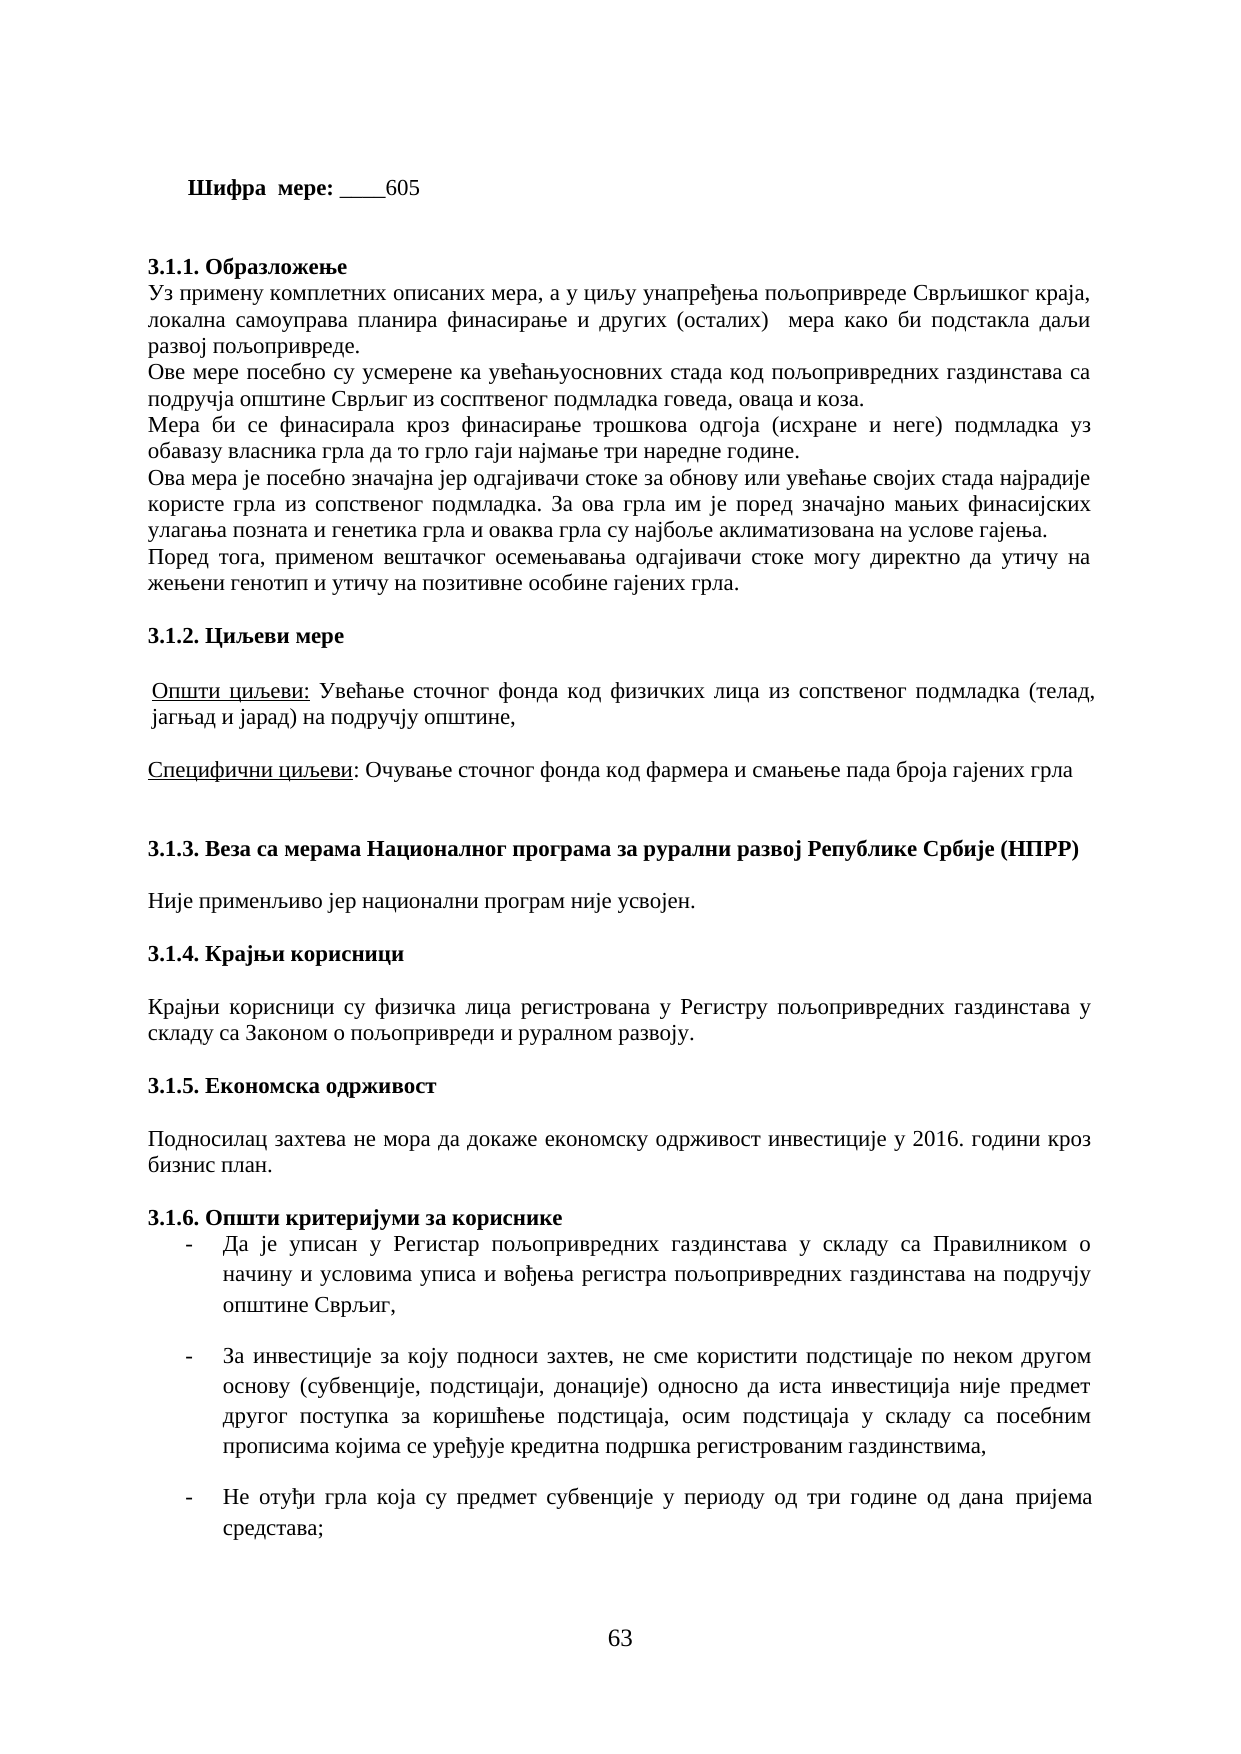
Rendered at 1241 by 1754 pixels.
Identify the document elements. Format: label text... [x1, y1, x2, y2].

text Шифра мере: ____605 [148, 174, 1093, 200]
text Општи циљеви: Увећање сточног фонда код физичких лица из сопственог подмладка (телад, јагњад и јарад) на подручју општине, [152, 677, 1097, 729]
list Да је уписан у Регистар пољопривредних газдинстава у складу са Правилником о начину и условима уписа и вођења регистра пољопривредних газдинстава на подручју општине Сврљиг, [185, 1230, 1093, 1317]
text Ова мера је посебно значајна јер одгајивачи стоке за обнову или увећање својих стада најрадије користе грла из сопственог подмладка. За ова грла им је поред значајно мањих финасијских улагања позната и генетика грла и оваква грла су најбоље аклиматизована на услове гајења. [148, 464, 1093, 543]
text Подносилац захтева не мора да докаже економску одрживост инвестиције у 2016. години кроз бизнис план. [148, 1125, 1093, 1177]
text 3.1.2. Циљеви мере [148, 622, 1093, 648]
list Не отуђи грла која су предмет субвенције у периоду од три године од дана пријема средстава; [185, 1483, 1093, 1540]
list За инвестиције за коју подноси захтев, не сме користити подстицаје по неком другом основу (субвенције, подстицаји, донације) односно да иста инвестиција није предмет другог поступка за коришћење подстицаја, осим подстицаја у складу са посебним прописима којима се уређује кредитна подршка регистрованим газдинствима, [185, 1342, 1093, 1459]
text Мера би се финасирала кроз финасирање трошкова одгоја (исхране и неге) подмладка уз обавазу власника грла да то грло гаји најмање три наредне године. [148, 411, 1093, 464]
text Крајњи корисници су физичка лица регистрована у Регистру пољопривредних газдинстава у складу са Законом о пољопривреди и руралном развоју. [148, 993, 1093, 1046]
text Специфични циљеви: Очување сточног фонда код фармера и смањење пада броја гајених грла [148, 675, 1093, 782]
text Поред тога, применом вештачког осемењавања одгајивачи стоке могу директно да утичу на жењени генотип и утичу на позитивне особине гајених грла. [148, 543, 1093, 596]
text Ове мере посебно су усмерене ка увећањуосновних стада код пољопривредних газдинстава са подручја општине Сврљиг из сосптвеног подмладка говеда, оваца и коза. [148, 358, 1093, 411]
text 3.1.1. Образложење [148, 253, 1093, 279]
text Уз примену комплетних описаних мера, а у циљу унапређења пољопривреде Сврљишког краја, локална самоуправа планира финасирање и других (осталих) мера како би подстакла даљи развој пољопривреде. [148, 279, 1093, 358]
text 3.1.5. Економска одрживост [148, 1072, 1093, 1098]
text 3.1.6. Општи критеријуми за кориснике [148, 1204, 1093, 1230]
text 3.1.4. Крајњи корисници [148, 940, 1093, 967]
text Није применљиво јер национални програм није усвојен. [148, 888, 1093, 914]
text 3.1.3. Веза са мерама Националног програма за рурални развој Републике Србије (НПРР) [148, 835, 1093, 861]
